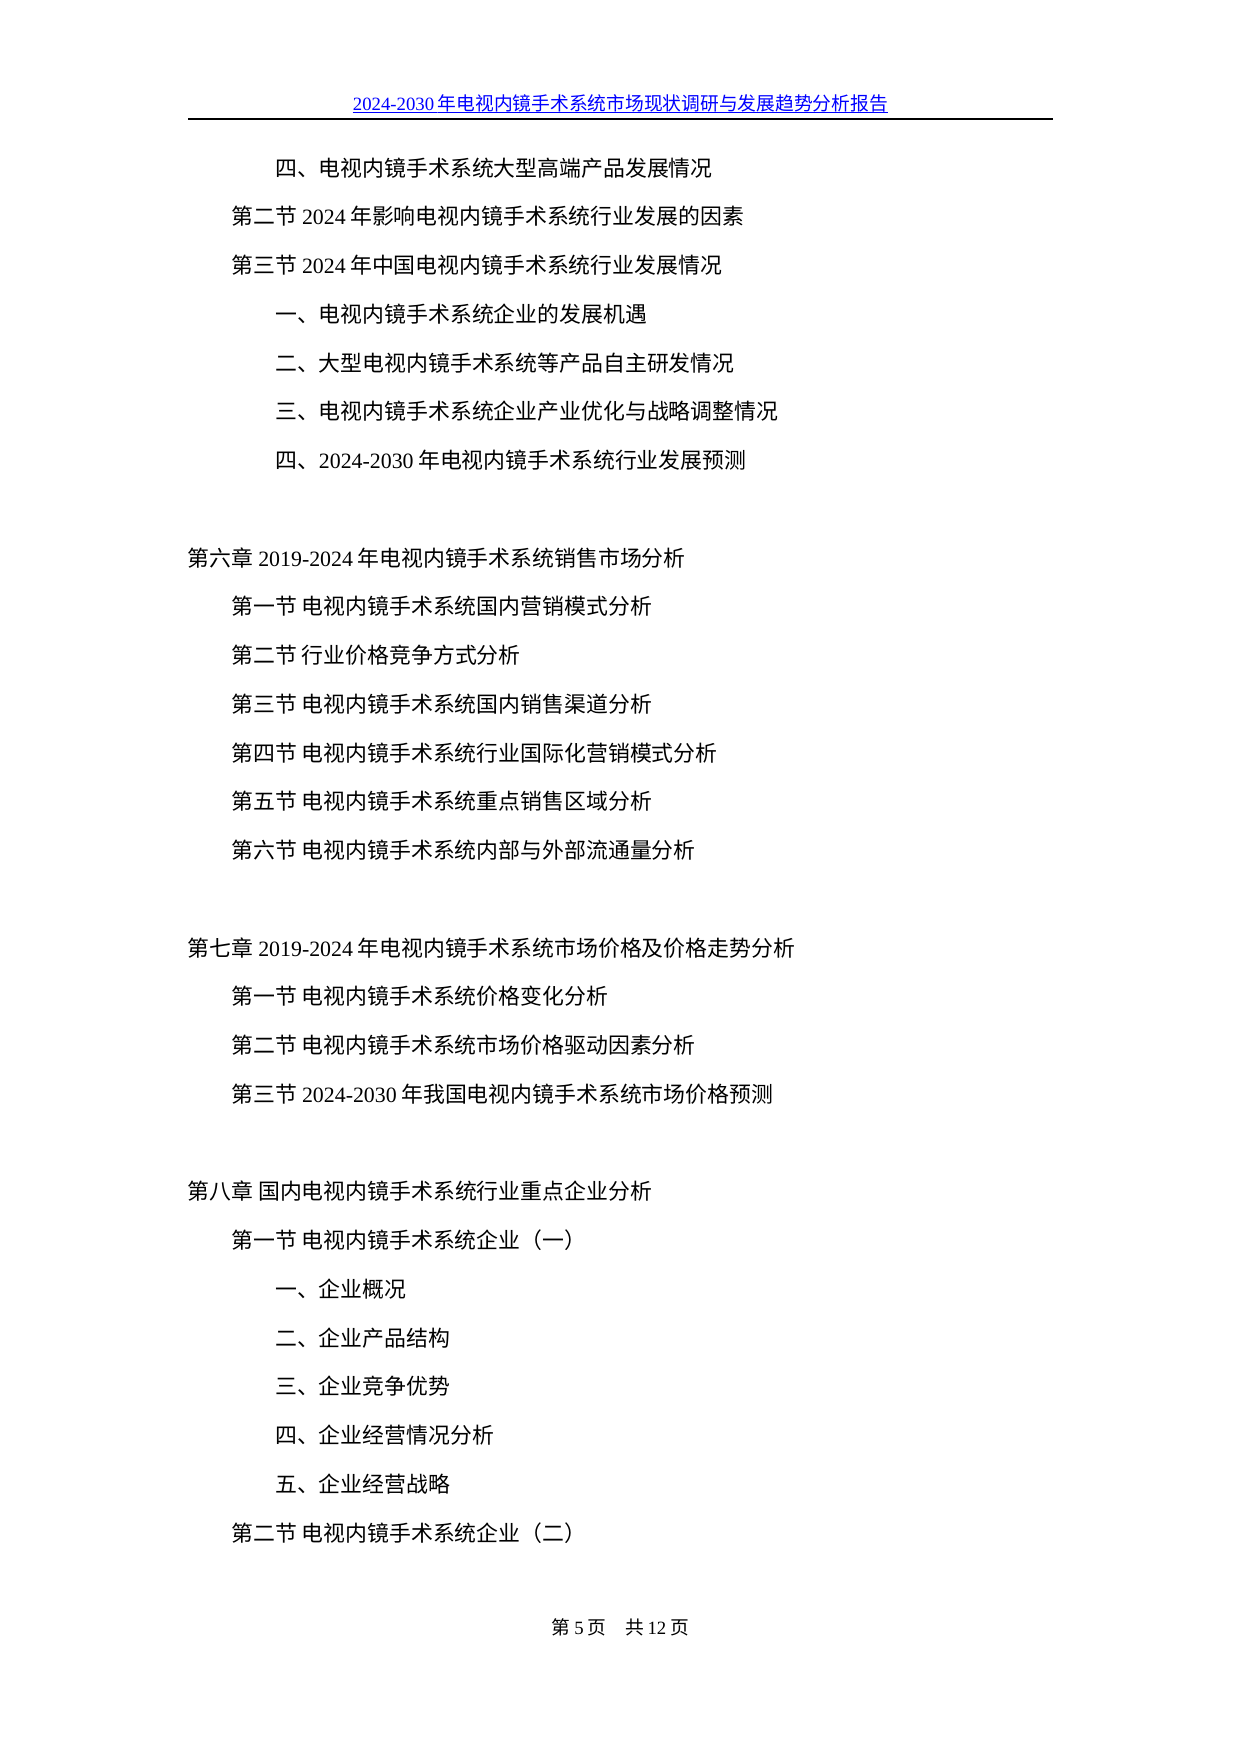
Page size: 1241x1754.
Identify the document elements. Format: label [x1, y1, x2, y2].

text [187, 150, 1053, 1548]
